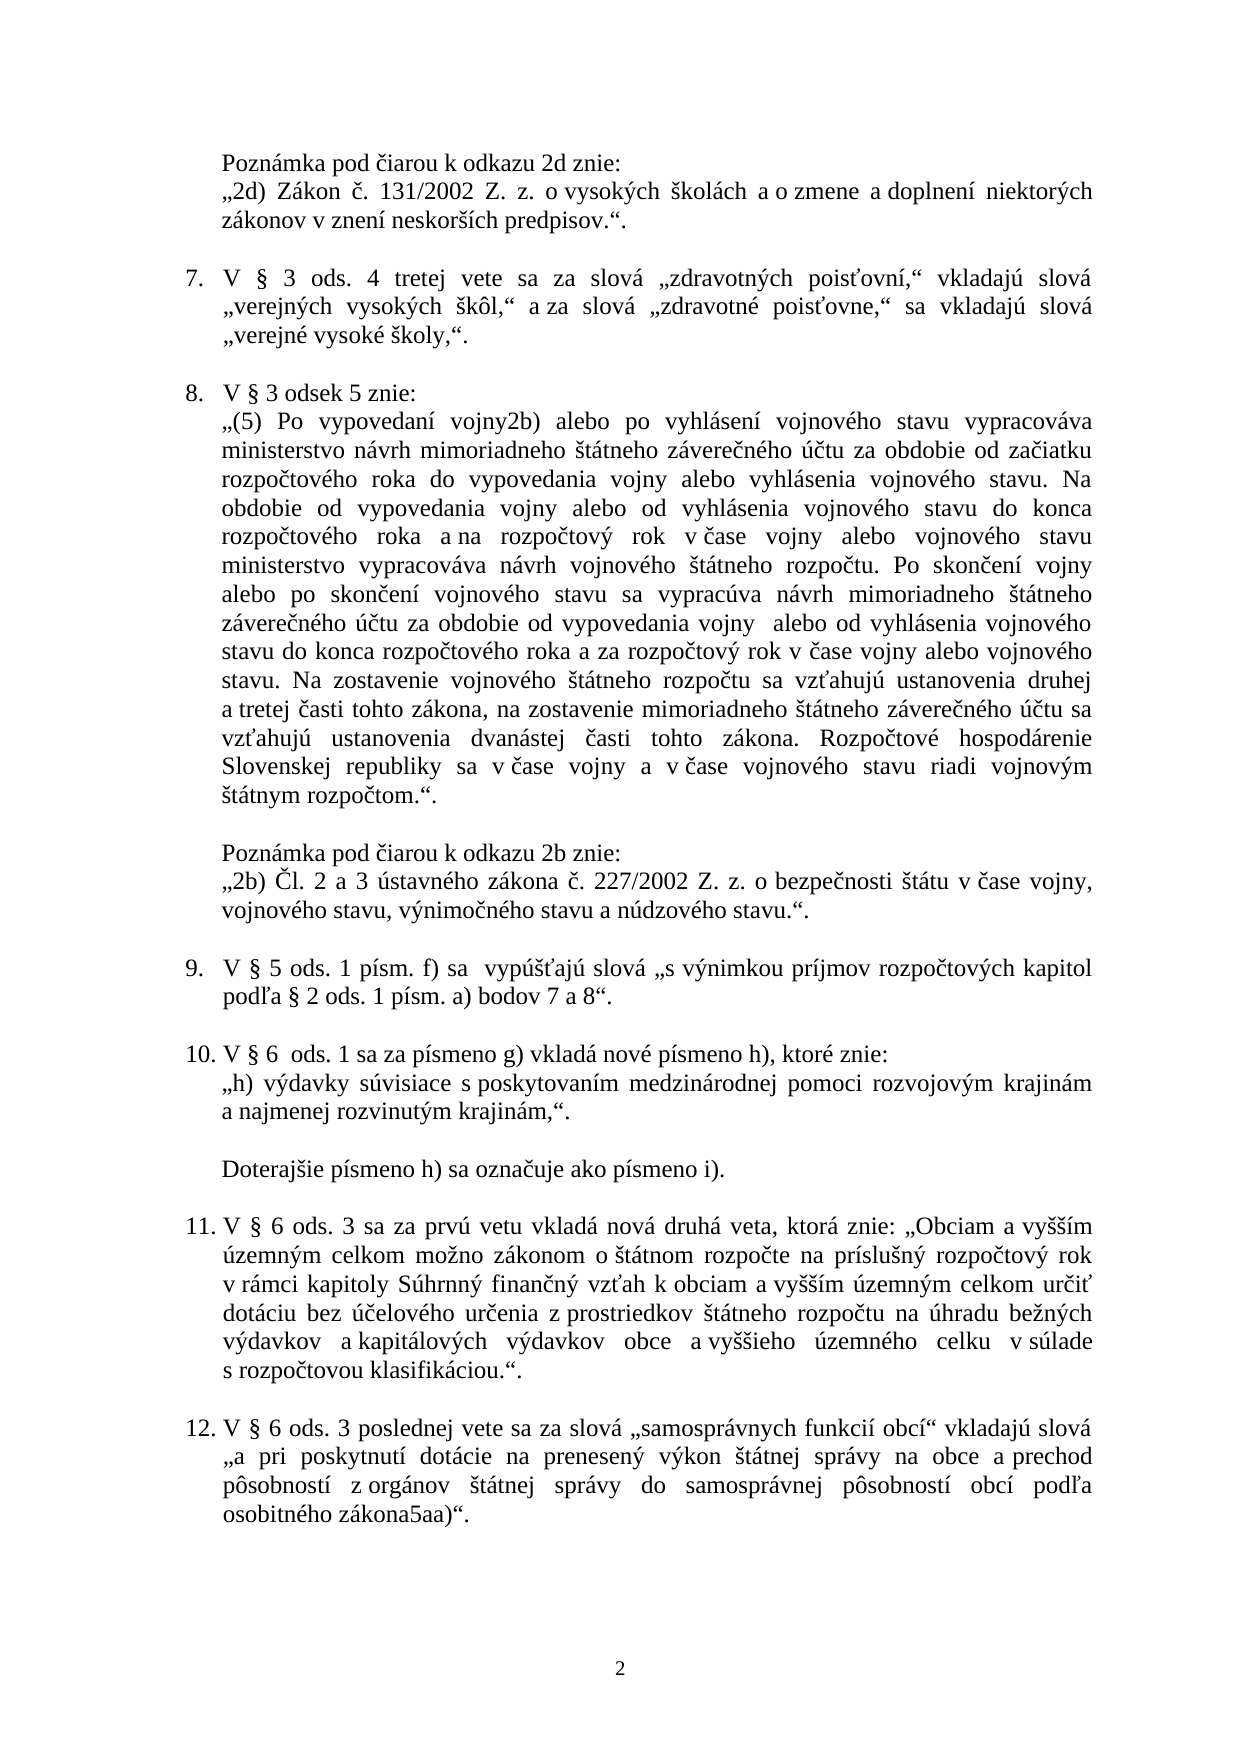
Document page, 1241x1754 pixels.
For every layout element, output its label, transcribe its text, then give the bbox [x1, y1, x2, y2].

list V § 5 ods. 1 písm. f) sa vypúšťajú slová „s výnimkou príjmov rozpočtových kapitol podľa § 2 ods. 1 písm. a) bodov 7 a 8“. [185, 953, 1093, 1010]
text „2d) Zákon č. 131/2002 Z. z. o vysokých školách a o zmene a doplnení niektorých zákonov v znení neskorších predpisov.“. [221, 176, 1093, 234]
text Poznámka pod čiarou k odkazu 2b znie: [221, 838, 1093, 866]
list V § 6 ods. 1 sa za písmeno g) vkladá nové písmeno h), ktoré znie: [185, 1039, 1093, 1068]
text „2b) Čl. 2 a 3 ústavného zákona č. 227/2002 Z. z. o bezpečnosti štátu v čase vojny, vojnového stavu, výnimočného stavu a núdzového stavu.“. [221, 866, 1093, 924]
text „(5) Po vypovedaní vojny2b) alebo po vyhlásení vojnového stavu vypracováva ministerstvo návrh mimoriadneho štátneho záverečného účtu za obdobie od začiatku rozpočtového roka do vypovedania vojny alebo vyhlásenia vojnového stavu. Na obdobie od vypovedania vojny alebo od vyhlásenia vojnového stavu do konca rozpočtového roka a na rozpočtový rok v čase vojny alebo vojnového stavu ministerstvo vypracováva návrh vojnového štátneho rozpočtu. Po skončení vojny alebo po skončení vojnového stavu sa vypracúva návrh mimoriadneho štátneho záverečného účtu za obdobie od vypovedania vojny alebo od vyhlásenia vojnového stavu do konca rozpočtového roka a za rozpočtový rok v čase vojny alebo vojnového stavu. Na zostavenie vojnového štátneho rozpočtu sa vzťahujú ustanovenia druhej a tretej časti tohto zákona, na zostavenie mimoriadneho štátneho záverečného účtu sa vzťahujú ustanovenia dvanástej časti tohto zákona. Rozpočtové hospodárenie Slovenskej republiky sa v čase vojny a v čase vojnového stavu riadi vojnovým štátnym rozpočtom.“. [221, 406, 1093, 809]
list V § 6 ods. 3 sa za prvú vetu vkladá nová druhá veta, ktorá znie: „Obciam a vyšším územným celkom možno zákonom o štátnom rozpočte na príslušný rozpočtový rok v rámci kapitoly Súhrnný finančný vzťah k obciam a vyšším územným celkom určiť dotáciu bez účelového určenia z prostriedkov štátneho rozpočtu na úhradu bežných výdavkov a kapitálových výdavkov obce a vyššieho územného celku v súlade s rozpočtovou klasifikáciou.“. [185, 1211, 1093, 1384]
list V § 3 ods. 4 tretej vete sa za slová „zdravotných poisťovní,“ vkladajú slová „verejných vysokých škôl,“ a za slová „zdravotné poisťovne,“ sa vkladajú slová „verejné vysoké školy,“. [185, 263, 1093, 349]
text Poznámka pod čiarou k odkazu 2d znie: [221, 148, 1093, 176]
text Doterajšie písmeno h) sa označuje ako písmeno i). [221, 1154, 1093, 1183]
text „h) výdavky súvisiace s poskytovaním medzinárodnej pomoci rozvojovým krajinám a najmenej rozvinutým krajinám,“. [221, 1068, 1093, 1125]
list V § 6 ods. 3 poslednej vete sa za slová „samosprávnych funkcií obcí“ vkladajú slová „a pri poskytnutí dotácie na prenesený výkon štátnej správy na obce a prechod pôsobností z orgánov štátnej správy do samosprávnej pôsobností obcí podľa osobitného zákona5aa)“. [185, 1413, 1093, 1528]
list V § 3 odsek 5 znie: [185, 378, 1093, 406]
